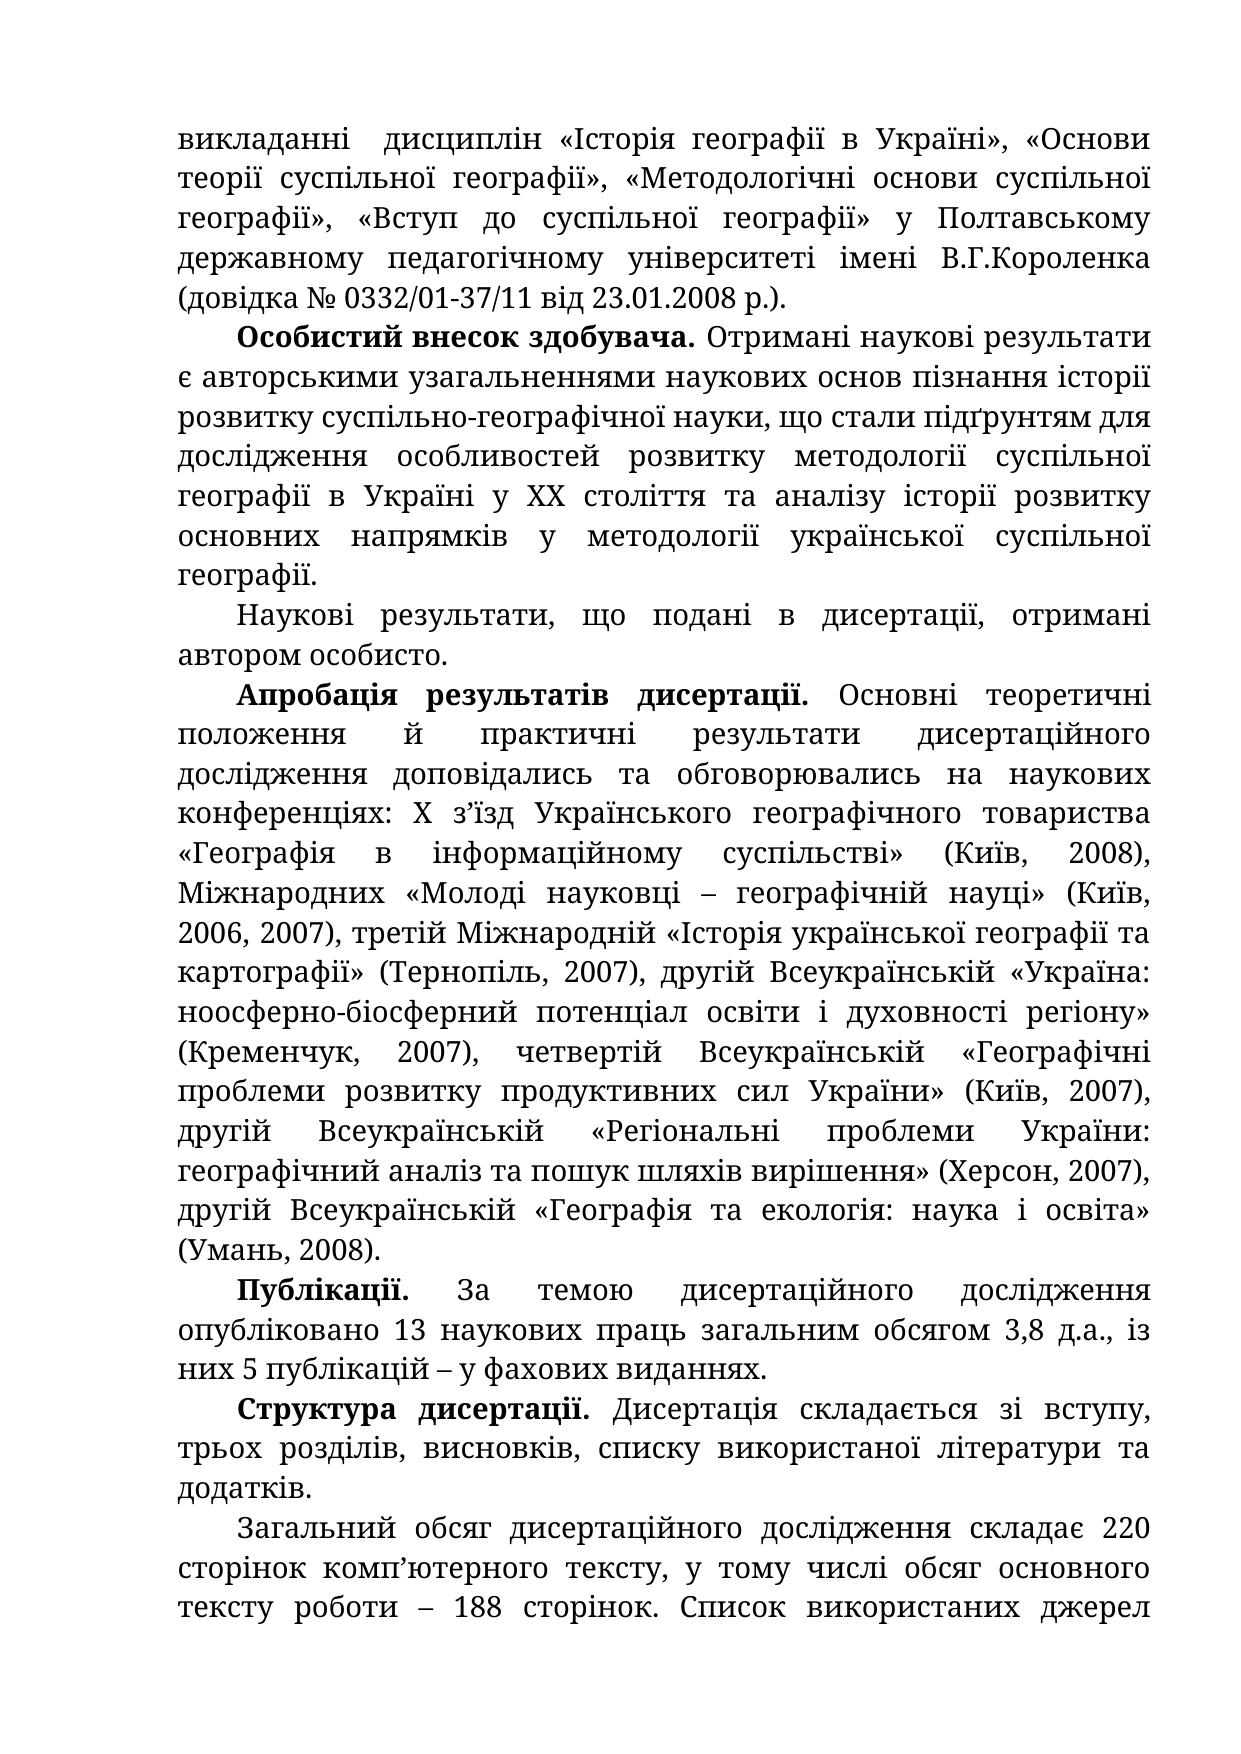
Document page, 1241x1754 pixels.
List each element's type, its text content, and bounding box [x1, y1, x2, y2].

text Наукові результати, що подані в дисертації, отримані автором особисто. [177, 594, 1152, 674]
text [177, 118, 1152, 317]
text Структура дисертації. Дисертація складається зі вступу, трьох розділів, висновків, списку використаної літератури та додатків. [177, 1388, 1152, 1507]
text Публікації. За темою дисертаційного дослідження опубліковано 13 наукових праць загальним обсягом 3,8 д.а., із них 5 публікацій – у фахових виданнях. [177, 1269, 1152, 1388]
text Апробація результатів дисертації. Основні теоретичні положення й практичні результати дисертаційного дослідження доповідались та обговорювались на наукових конференціях: Х з’їзд Українського географічного товариства «Географія в інформаційному суспільстві» (Київ, 2008), Міжнародних «Молоді науковці – географічній науці» (Київ, 2006, 2007), третій Міжнародній «Історія української географії та картографії» (Тернопіль, 2007), другій Всеукраїнській «Україна: ноосферно-біосферний потенціал освіти і духовності регіону» (Кременчук, 2007), четвертій Всеукраїнській «Географічні проблеми розвитку продуктивних сил України» (Київ, 2007), другій Всеукраїнській «Регіональні проблеми України: географічний аналіз та пошук шляхів вирішення» (Херсон, 2007), другій Всеукраїнській «Географія та екологія: наука і освіта» (Умань, 2008). [177, 674, 1152, 1269]
text Особистий внесок здобувача. Отримані наукові результати є авторськими узагальненнями наукових основ пізнання історії розвитку суспільно-географічної науки, що стали підґрунтям для дослідження особливостей розвитку методології суспільної географії в Україні у ХХ століття та аналізу історії розвитку основних напрямків у методології української суспільної географії. [177, 317, 1152, 594]
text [177, 1507, 1152, 1626]
